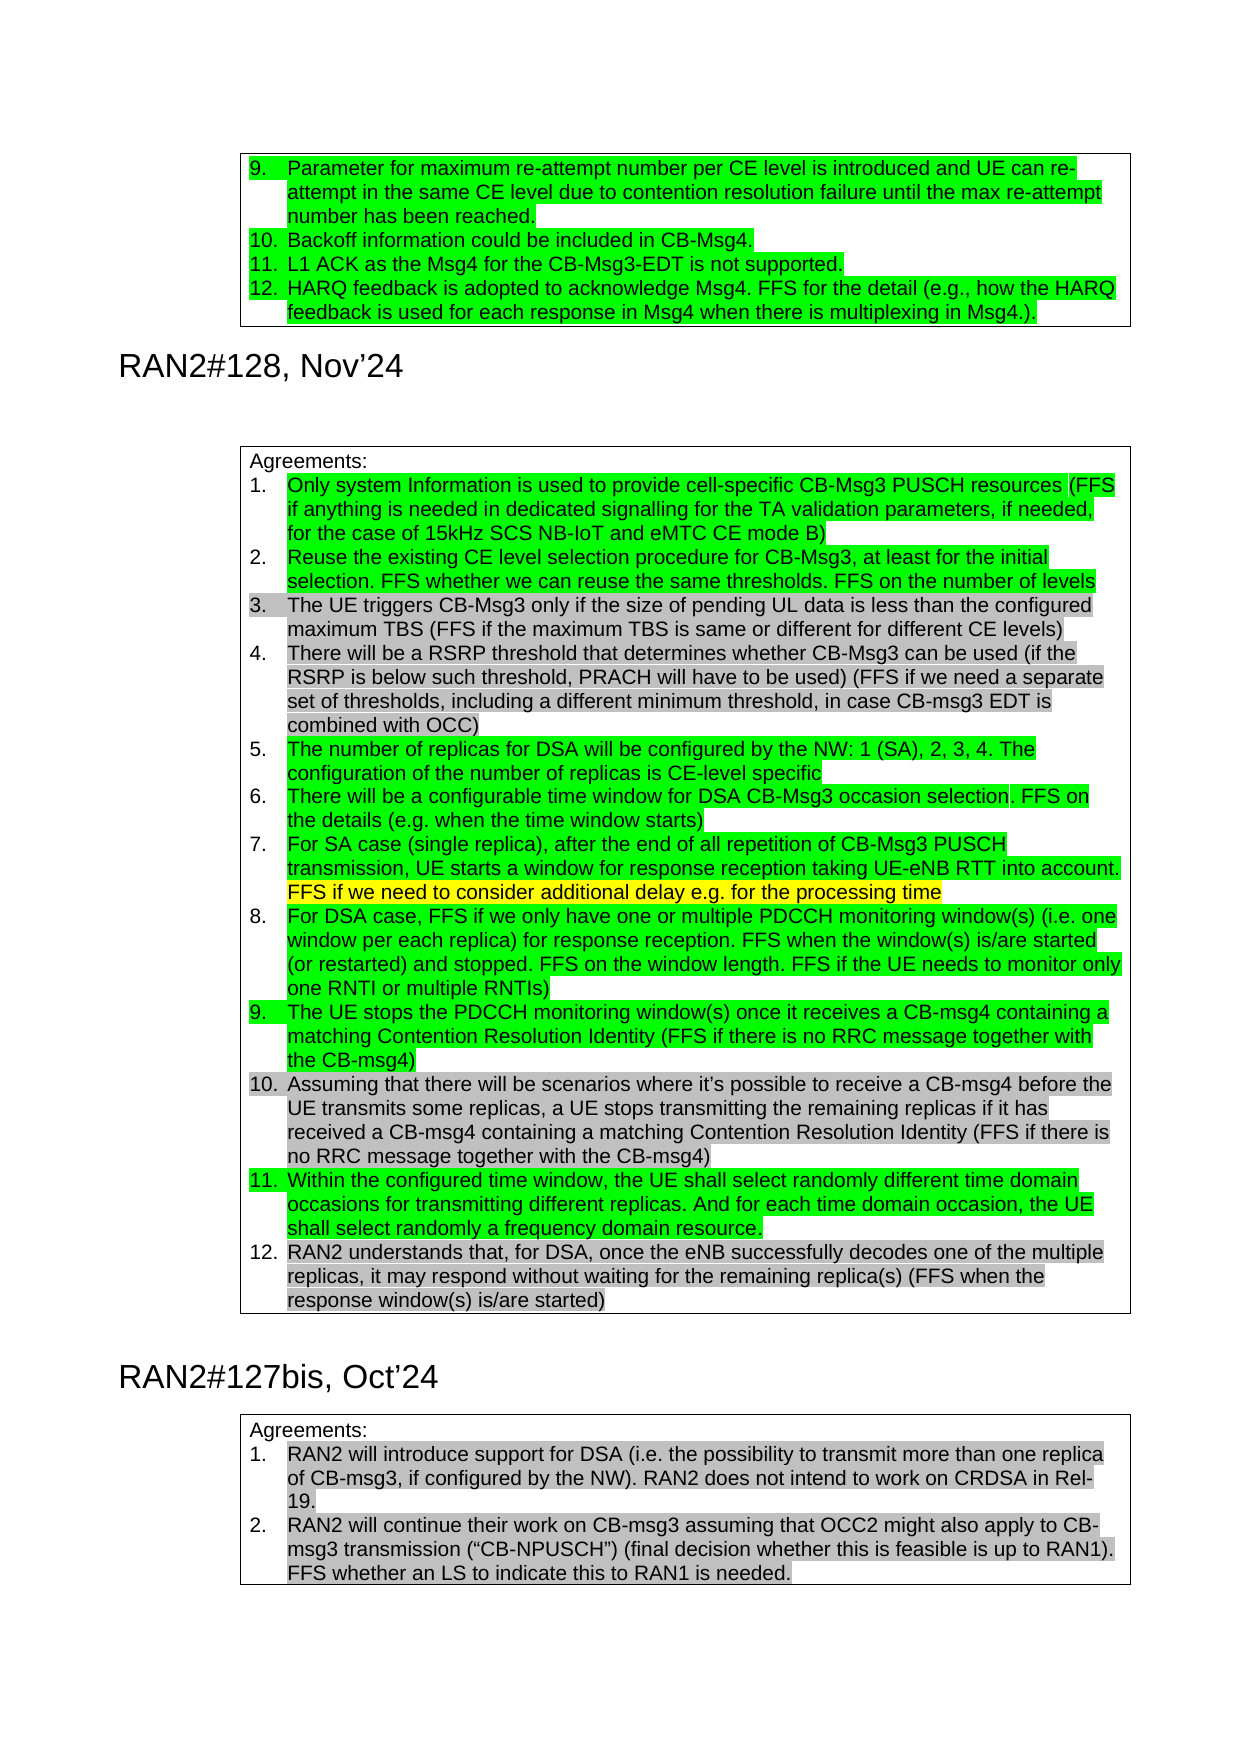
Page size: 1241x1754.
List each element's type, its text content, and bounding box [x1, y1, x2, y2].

text 10. Assuming that there will be scenarios where it’s possible to receive a CB-msg4 before the UE transmits some replicas, a UE stops transmitting the remaining replicas if it has received a CB-msg4 containing a matching Contention Resolution Identity (FFS if there is no RRC message together with the CB-msg4) [416, 1069, 1130, 1164]
text Agreements: [241, 1415, 1130, 1438]
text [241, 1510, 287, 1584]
text 10. Backoff information could be included in CB-Msg4. [536, 225, 1130, 249]
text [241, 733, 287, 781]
text 11. L1 ACK as the Msg4 for the CB-Msg3-EDT is not supported. [754, 249, 1130, 273]
text 1. RAN2 will introduce support for DSA (i.e. the possibility to transmit more than one replica of CB-msg3, if configured by the NW). RAN2 does not intend to work on CRDSA in Rel-19. [241, 1438, 1130, 1510]
text 1. Only system Information is used to provide cell-specific CB-Msg3 PUSCH resources (FFS if anything is needed in dedicated signalling for the TA validation parameters, if needed, for the case of 15kHz SCS NB-IoT and eMTC CE mode B) [241, 470, 1130, 542]
text 9. The UE stops the PDCCH monitoring window(s) once it receives a CB-msg4 containing a matching Contention Resolution Identity (FFS if there is no RRC message together with the CB-msg4) [416, 997, 1130, 1069]
text 2. RAN2 will continue their work on CB-msg3 assuming that OCC2 might also apply to CB-msg3 transmission (“CB-NPUSCH”) (final decision whether this is feasible is up to RAN1). FFS whether an LS to indicate this to RAN1 is needed. [316, 1510, 1130, 1584]
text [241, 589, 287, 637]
text 4. There will be a RSRP threshold that determines whether CB-Msg3 can be used (if the RSRP is below such threshold, PRACH will have to be used) (FFS if we need a separate set of thresholds, including a different minimum threshold, in case CB-msg3 EDT is combined with OCC) [241, 637, 1130, 733]
text 8. For DSA case, FFS if we only have one or multiple PDCCH monitoring window(s) (i.e. one window per each replica) for response reception. FFS when the window(s) is/are started (or restarted) and stopped. FFS on the window length. FFS if the UE needs to monitor only one RNTI or multiple RNTIs) [550, 901, 1130, 997]
text Agreements: [241, 447, 1130, 470]
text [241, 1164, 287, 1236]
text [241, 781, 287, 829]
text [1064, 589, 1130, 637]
text 9. Parameter for maximum re-attempt number per CE level is introduced and UE can re-attempt in the same CE level due to contention resolution failure until the max re-attempt number has been reached. [241, 154, 1130, 225]
text 5. The number of replicas for DSA will be configured by the NW: 1 (SA), 2, 3, 4. The configuration of the number of replicas is CE-level specific [479, 733, 1130, 781]
text 12. RAN2 understands that, for DSA, once the eNB successfully decodes one of the multiple replicas, it may respond without waiting for the remaining replica(s) (FFS when the response window(s) is/are started) [241, 1236, 1130, 1313]
text 6. There will be a configurable time window for DSA CB-Msg3 occasion selection. FFS on the details (e.g. when the time window starts) [704, 781, 1130, 829]
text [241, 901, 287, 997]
subtitle RAN2#128, Nov’24 [118, 346, 1122, 384]
text 2. Reuse the existing CE level selection procedure for CB-Msg3, at least for the initial selection. FFS whether we can reuse the same thresholds. FFS on the number of levels [826, 542, 1130, 589]
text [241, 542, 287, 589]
text 11. Within the configured time window, the UE shall select randomly different time domain occasions for transmitting different replicas. And for each time domain occasion, the UE shall select randomly a frequency domain resource. [711, 1164, 1130, 1236]
text 12. HARQ feedback is adopted to acknowledge Msg4. FFS for the detail (e.g., how the HARQ feedback is used for each response in Msg4 when there is multiplexing in Msg4.). [241, 273, 1130, 326]
subtitle RAN2#127bis, Oct’24 [118, 1357, 1122, 1396]
text 7. For SA case (single replica), after the end of all repetition of CB-Msg3 PUSCH transmission, UE starts a window for response reception taking UE-eNB RTT into account. FFS if we need to consider additional delay e.g. for the processing time [704, 829, 1130, 901]
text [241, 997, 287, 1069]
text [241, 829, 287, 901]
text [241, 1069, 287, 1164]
